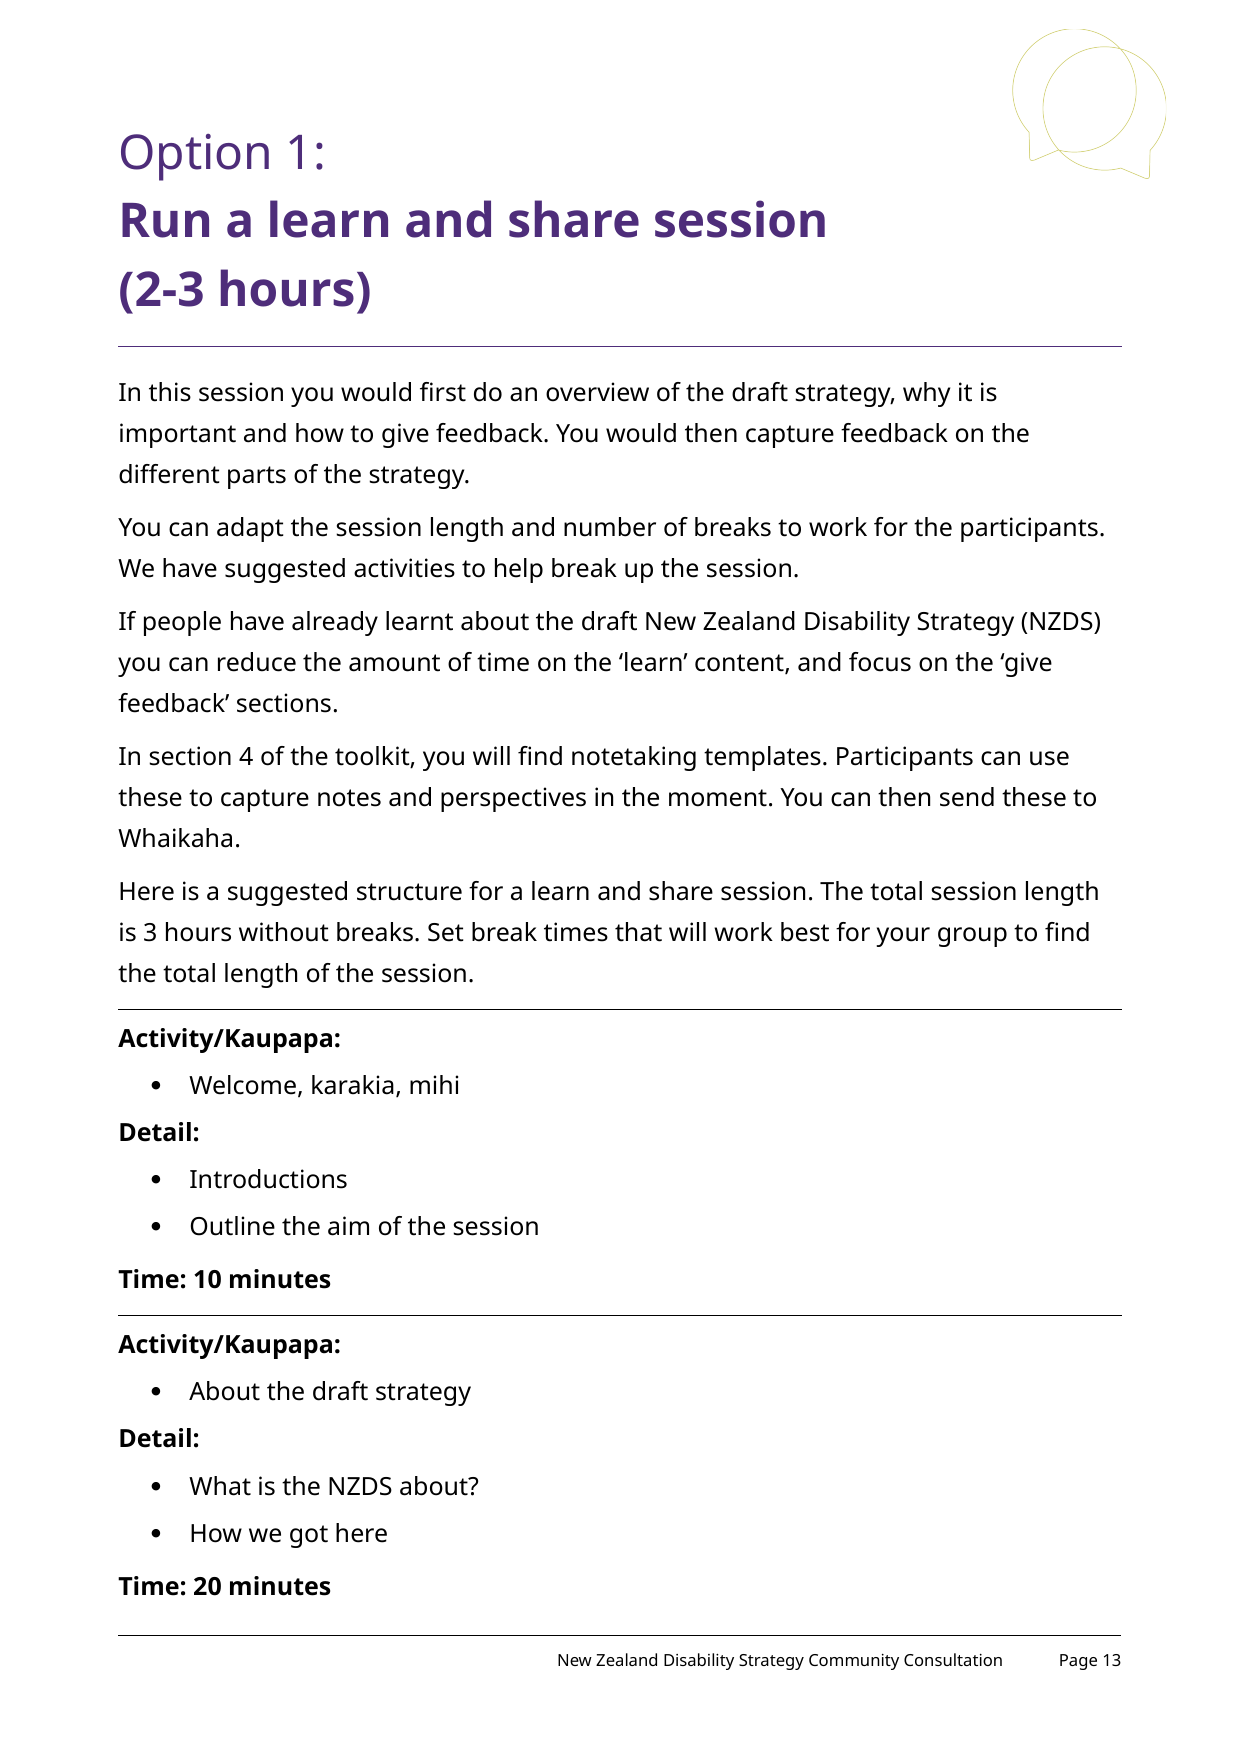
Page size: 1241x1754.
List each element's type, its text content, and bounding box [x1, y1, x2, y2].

list Welcome, karakia, mihi [152, 1067, 1122, 1102]
text In this session you would first do an overview of the draft strategy, why it is important and how to give feedback. You would then capture feedback on the different parts of the strategy. [118, 375, 1122, 491]
text Time: 10 minutes [118, 1262, 1122, 1296]
text Detail: [118, 1114, 1122, 1149]
list What is the NZDS about? [152, 1468, 1122, 1502]
text Activity/Kaupapa: [118, 1316, 1122, 1361]
text In section 4 of the toolkit, you will find notetaking templates. Participants can use these to capture notes and perspectives in the moment. You can then send these to Whaikaha. [118, 739, 1122, 855]
list Introductions [152, 1162, 1122, 1196]
list Outline the aim of the session [152, 1209, 1122, 1243]
text Activity/Kaupapa: [118, 1010, 1122, 1054]
list About the draft strategy [152, 1374, 1122, 1408]
text You can adapt the session length and number of breaks to work for the participants. We have suggested activities to help break up the session. [118, 510, 1122, 585]
text Detail: [118, 1421, 1122, 1455]
text Time: 20 minutes [118, 1568, 1122, 1603]
text Here is a suggested structure for a learn and share session. The total session length is 3 hours without breaks. Set break times that will work best for your group to find the total length of the session. [118, 874, 1122, 990]
text If people have already learnt about the draft New Zealand Disability Strategy (NZDS) you can reduce the amount of time on the ‘learn’ content, and focus on the ‘give feedback’ sections. [118, 604, 1122, 720]
subtitle Option 1: Run a learn and share session (2-3 hours) [118, 118, 1122, 346]
list How we got here [152, 1515, 1122, 1549]
picture [1012, 29, 1167, 179]
